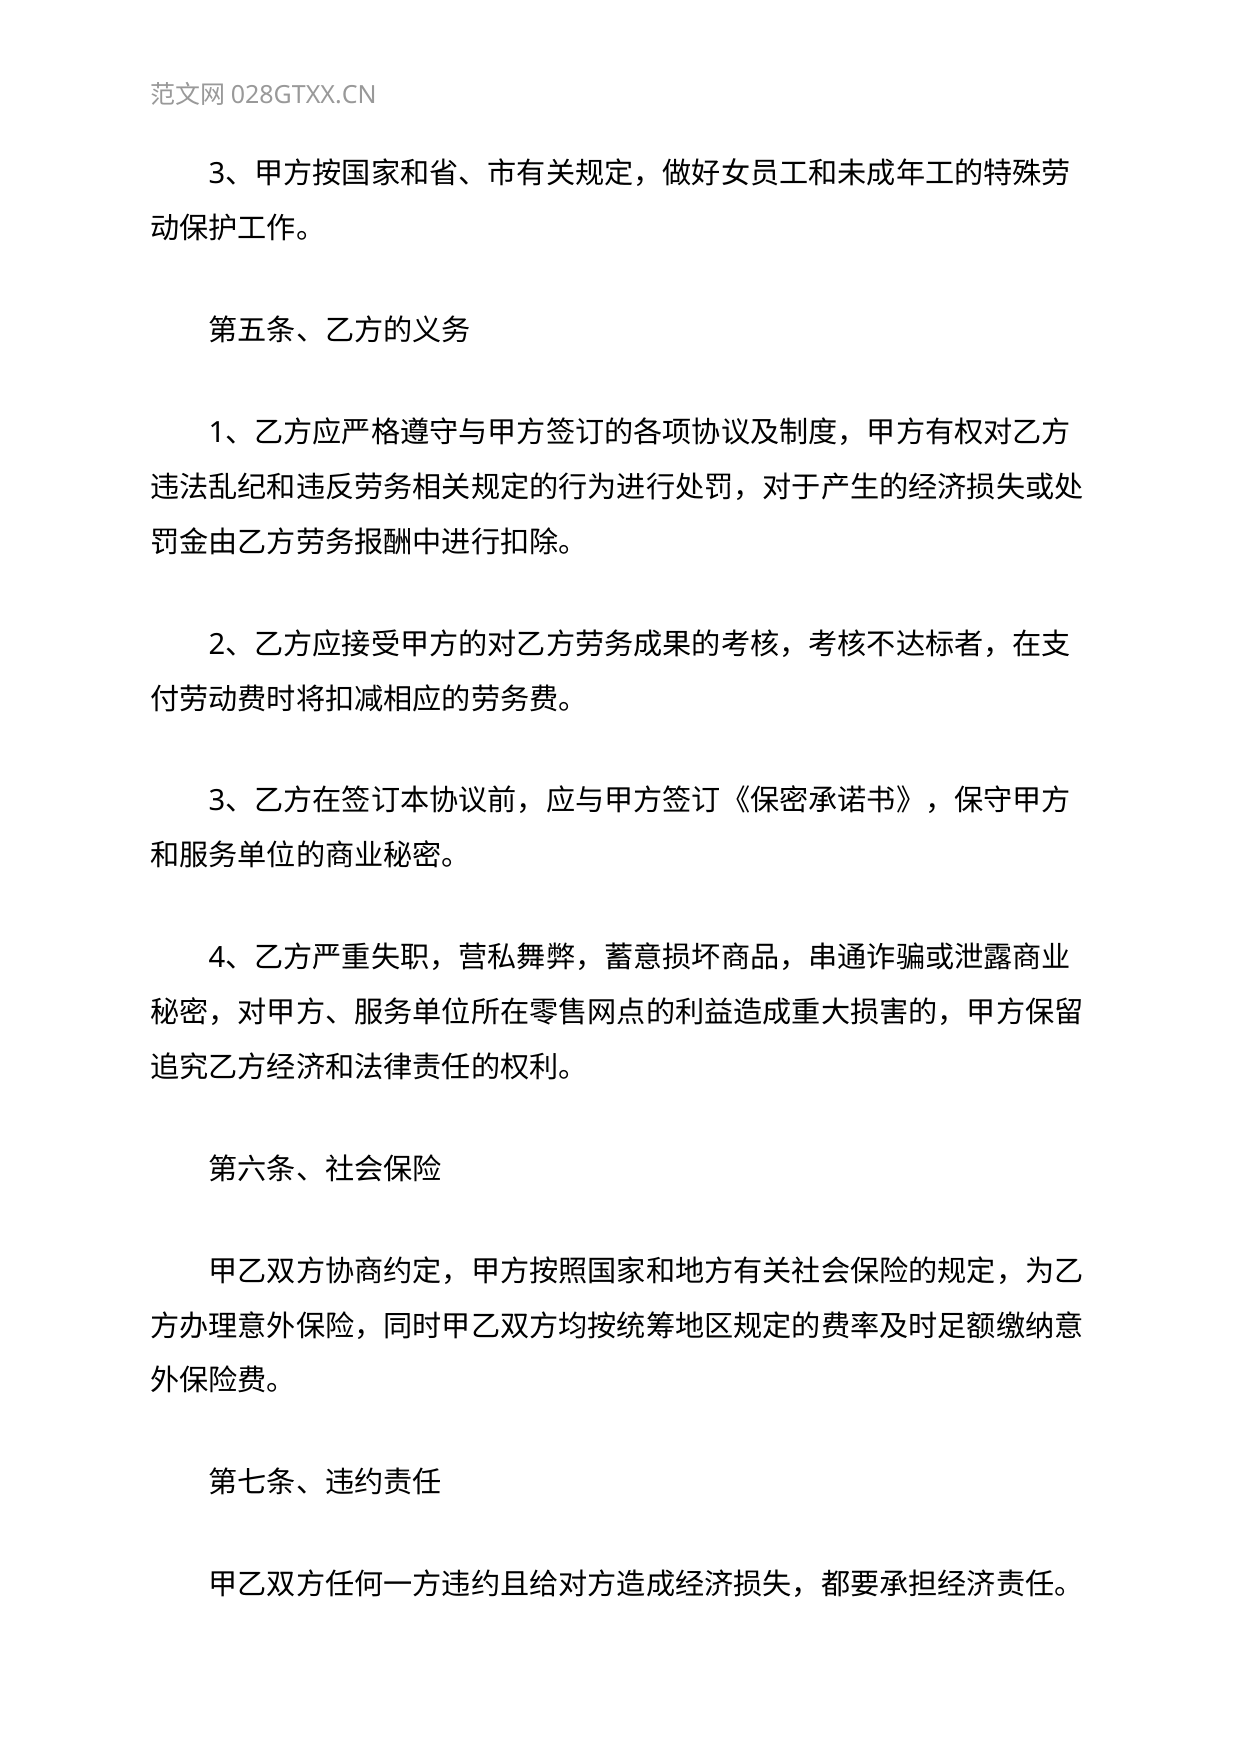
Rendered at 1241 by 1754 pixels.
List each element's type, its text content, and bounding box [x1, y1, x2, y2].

text 1、乙方应严格遵守与甲方签订的各项协议及制度，甲方有权对乙方违法乱纪和违反劳务相关规定的行为进行处罚，对于产生的经济损失或处罚金由乙方劳务报酬中进行扣除。 [150, 408, 1090, 561]
text 第七条、违约责任 [150, 1459, 1090, 1501]
text 第六条、社会保险 [150, 1145, 1090, 1188]
text 4、乙方严重失职，营私舞弊，蓄意损坏商品，串通诈骗或泄露商业秘密，对甲方、服务单位所在零售网点的利益造成重大损害的，甲方保留追究乙方经济和法律责任的权利。 [150, 934, 1090, 1086]
text 甲乙双方协商约定，甲方按照国家和地方有关社会保险的规定，为乙方办理意外保险，同时甲乙双方均按统筹地区规定的费率及时足额缴纳意外保险费。 [150, 1247, 1090, 1399]
text 3、乙方在签订本协议前，应与甲方签订《保密承诺书》，保守甲方和服务单位的商业秘密。 [150, 777, 1090, 874]
text 2、乙方应接受甲方的对乙方劳务成果的考核，考核不达标者，在支付劳动费时将扣减相应的劳务费。 [150, 620, 1090, 717]
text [150, 1561, 1090, 1603]
text 3、甲方按国家和省、市有关规定，做好女员工和未成年工的特殊劳动保护工作。 [150, 150, 1090, 247]
text 第五条、乙方的义务 [150, 307, 1090, 349]
